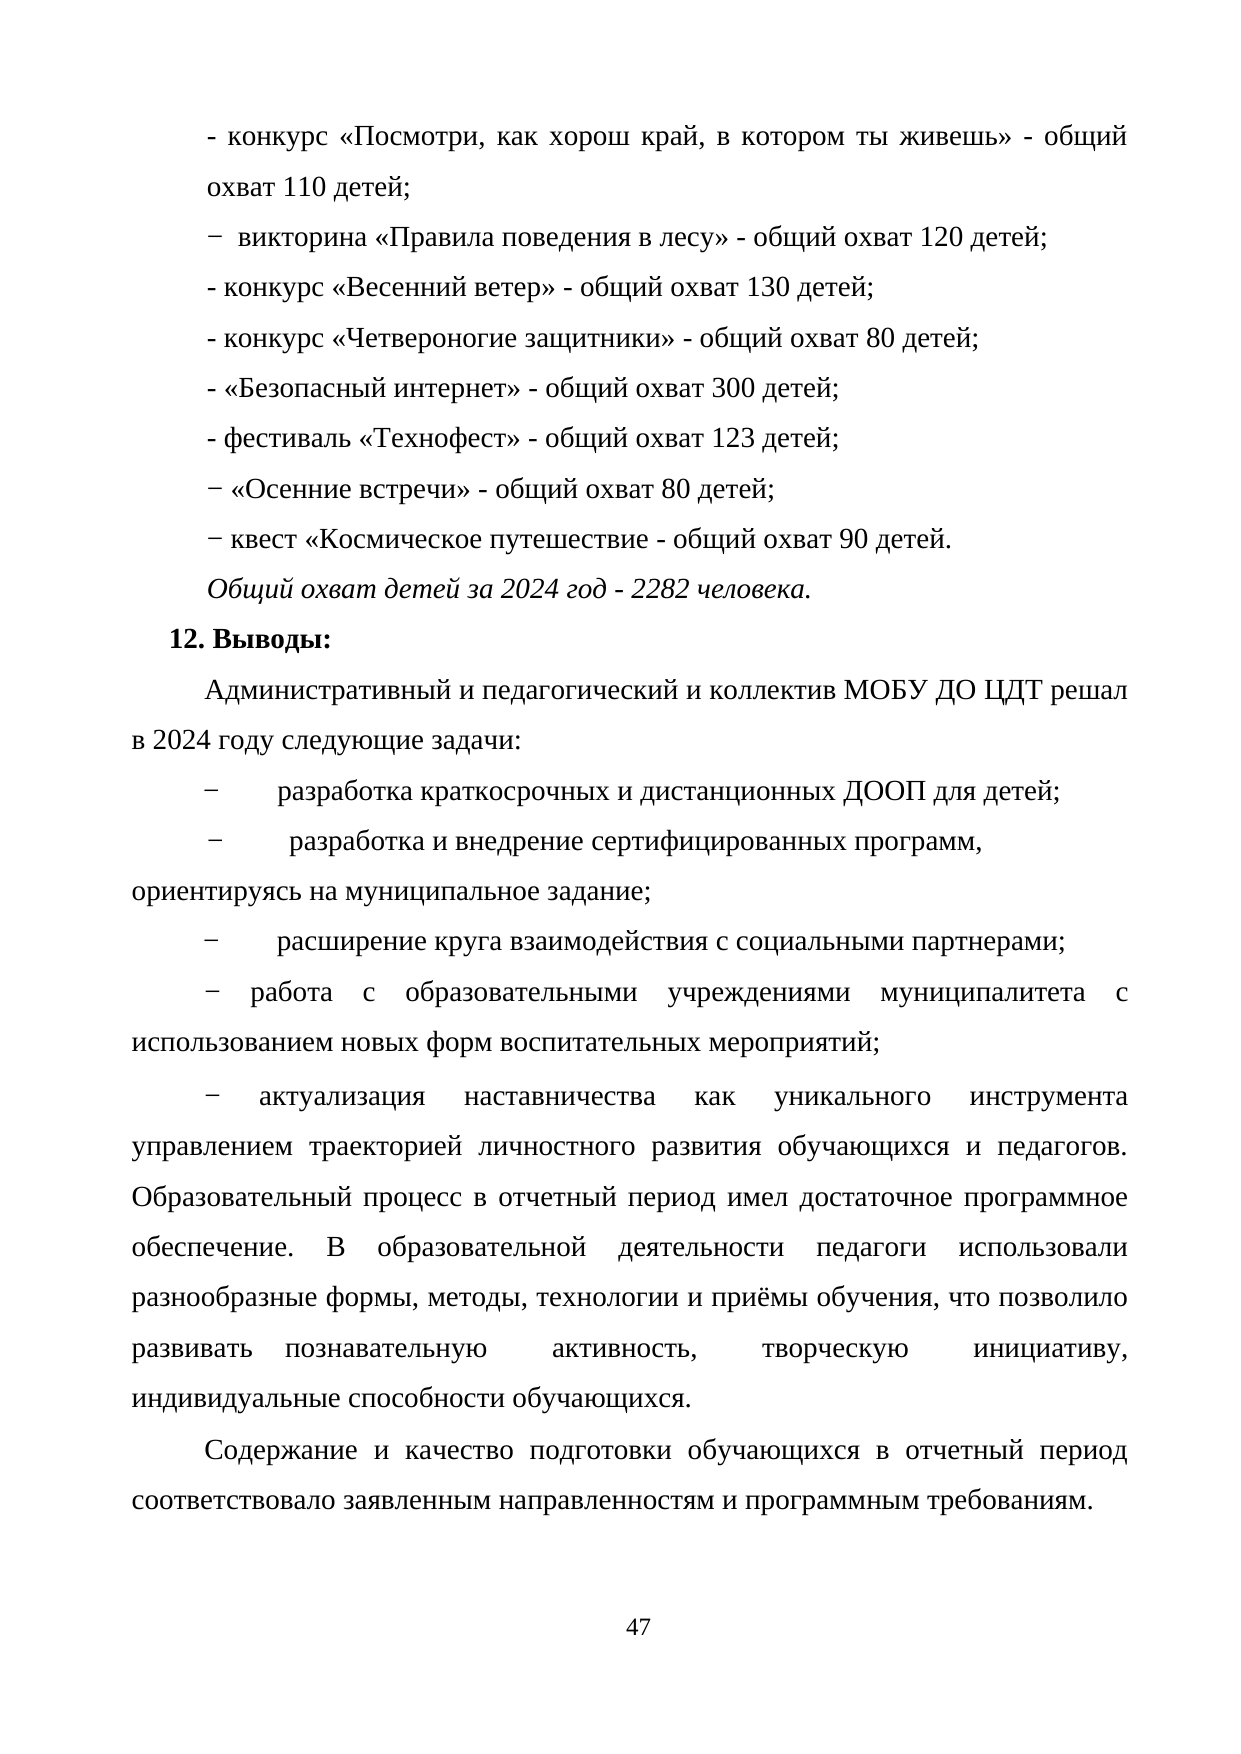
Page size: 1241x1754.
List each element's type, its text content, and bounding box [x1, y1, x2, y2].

text Административный и педагогический и коллектив МОБУ ДО ЦДТ решал в 2024 году следующие задачи: [131, 672, 1129, 756]
text − квест «Космическое путешествие - общий охват 90 детей. [207, 521, 1129, 554]
text − расширение круга взаимодействия с социальными партнерами; [133, 923, 1167, 957]
text − «Осенние встречи» - общий охват 80 детей; [207, 471, 1129, 504]
text Содержание и качество подготовки обучающихся в отчетный период соответствовало заявленным направленностям и программным требованиям. [131, 1432, 1129, 1516]
text − викторина «Правила поведения в лесу» - общий охват 120 детей; [207, 219, 1129, 253]
text - конкурс «Весенний ветер» - общий охват 130 детей; [207, 269, 1129, 303]
text − работа с образовательными учреждениями муниципалитета с использованием новых форм воспитательных мероприятий; [131, 974, 1129, 1058]
text 12. Выводы: [168, 622, 1121, 655]
text ориентируясь на муниципальное задание; [131, 873, 1129, 907]
text - фестиваль «Технофест» - общий охват 123 детей; [207, 420, 1129, 454]
text - «Безопасный интернет» - общий охват 300 детей; [207, 370, 1129, 404]
text - конкурс «Посмотри, как хорош край, в котором ты живешь» - общий охват 110 детей; [207, 118, 1129, 202]
text − актуализация наставничества как уникального инструмента управлением траекторией личностного развития обучающихся и педагогов. Образовательный процесс в отчетный период имел достаточное программное обеспечение. В образовательной деятельности педагоги использовали разнообразные формы, методы, технологии и приёмы обучения, что позволило развивать познавательную активность, творческую инициативу, индивидуальные способности обучающихся. [131, 1078, 1129, 1414]
text − разработка и внедрение сертифицированных программ, [133, 823, 1167, 856]
text Общий охват детей за 2024 год - 2282 человека. [207, 571, 1129, 605]
text - конкурс «Четвероногие защитники» - общий охват 80 детей; [207, 320, 1129, 353]
text − разработка краткосрочных и дистанционных ДООП для детей; [133, 773, 1167, 806]
